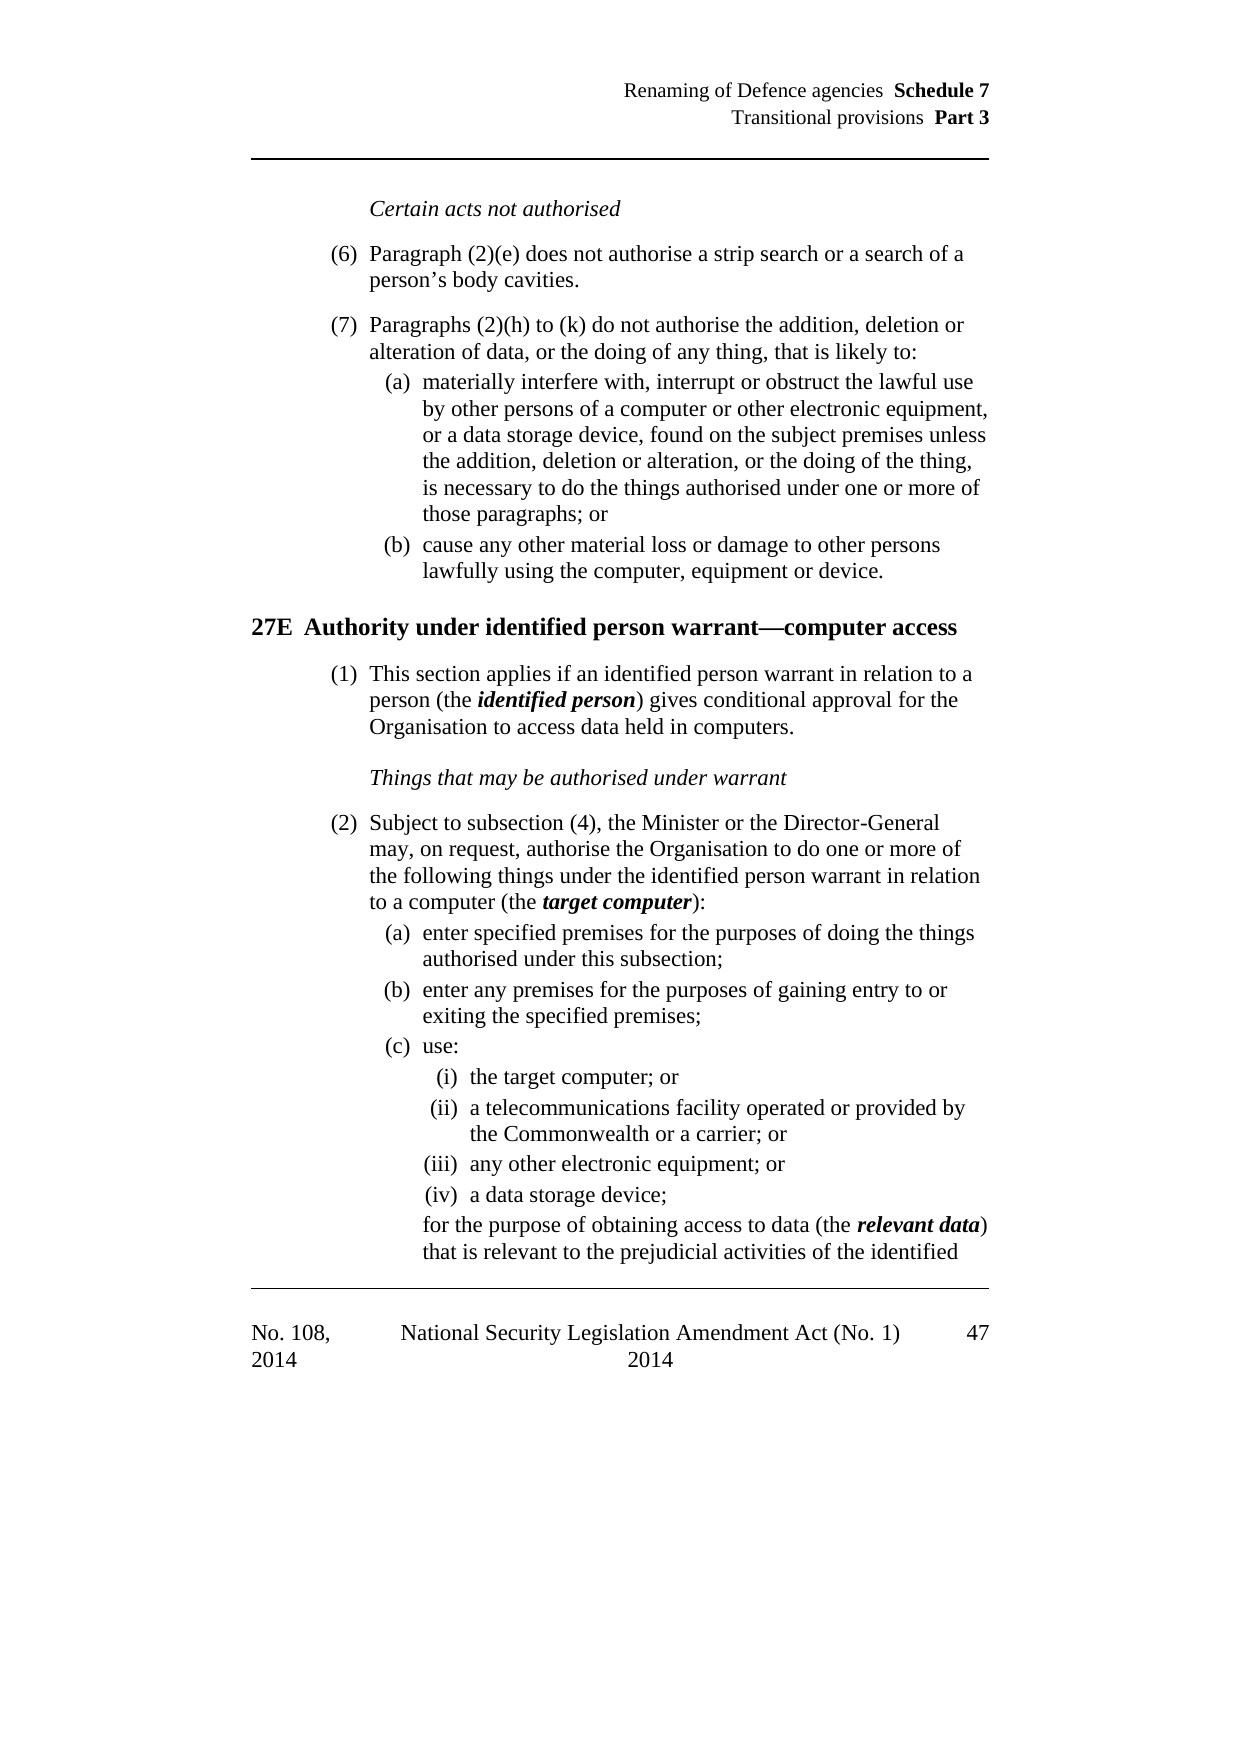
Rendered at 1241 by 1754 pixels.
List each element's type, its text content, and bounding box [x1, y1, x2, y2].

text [251, 1211, 989, 1264]
text (a) enter specified premises for the purposes of doing the things authorised under this subsection; [251, 919, 989, 971]
text (iv) a data storage device; [251, 1181, 989, 1207]
text Things that may be authorised under warrant [369, 764, 989, 790]
text (6) Paragraph (2)(e) does not authorise a strip search or a search of a person’s body cavities. [251, 240, 989, 293]
text (b) cause any other material loss or damage to other persons lawfully using the computer, equipment or device. [251, 531, 989, 583]
text (ii) a telecommunications facility operated or provided by the Commonwealth or a carrier; or [251, 1093, 989, 1146]
text (i) the target computer; or [251, 1063, 989, 1089]
text (1) This section applies if an identified person warrant in relation to a person (the identified person) gives conditional approval for the Organisation to access data held in computers. [251, 660, 989, 739]
text (b) enter any premises for the purposes of gaining entry to or exiting the specified premises; [251, 976, 989, 1028]
text (7) Paragraphs (2)(h) to (k) do not authorise the addition, deletion or alteration of data, or the doing of any thing, that is likely to: [251, 311, 989, 364]
text Certain acts not authorised [369, 195, 989, 221]
text (c) use: [251, 1032, 989, 1059]
text (iii) any other electronic equipment; or [251, 1150, 989, 1177]
text 27E Authority under identified person warrant—computer access [251, 612, 989, 641]
text (a) materially interfere with, interrupt or obstruct the lawful use by other persons of a computer or other electronic equipment, or a data storage device, found on the subject premises unless the addition, deletion or alteration, or the doing of the thing, is necessary to do the things authorised under one or more of those paragraphs; or [251, 368, 989, 526]
text (2) Subject to subsection (4), the Minister or the Director-General may, on request, authorise the Organisation to do one or more of the following things under the identified person warrant in relation to a computer (the target computer): [251, 809, 989, 914]
